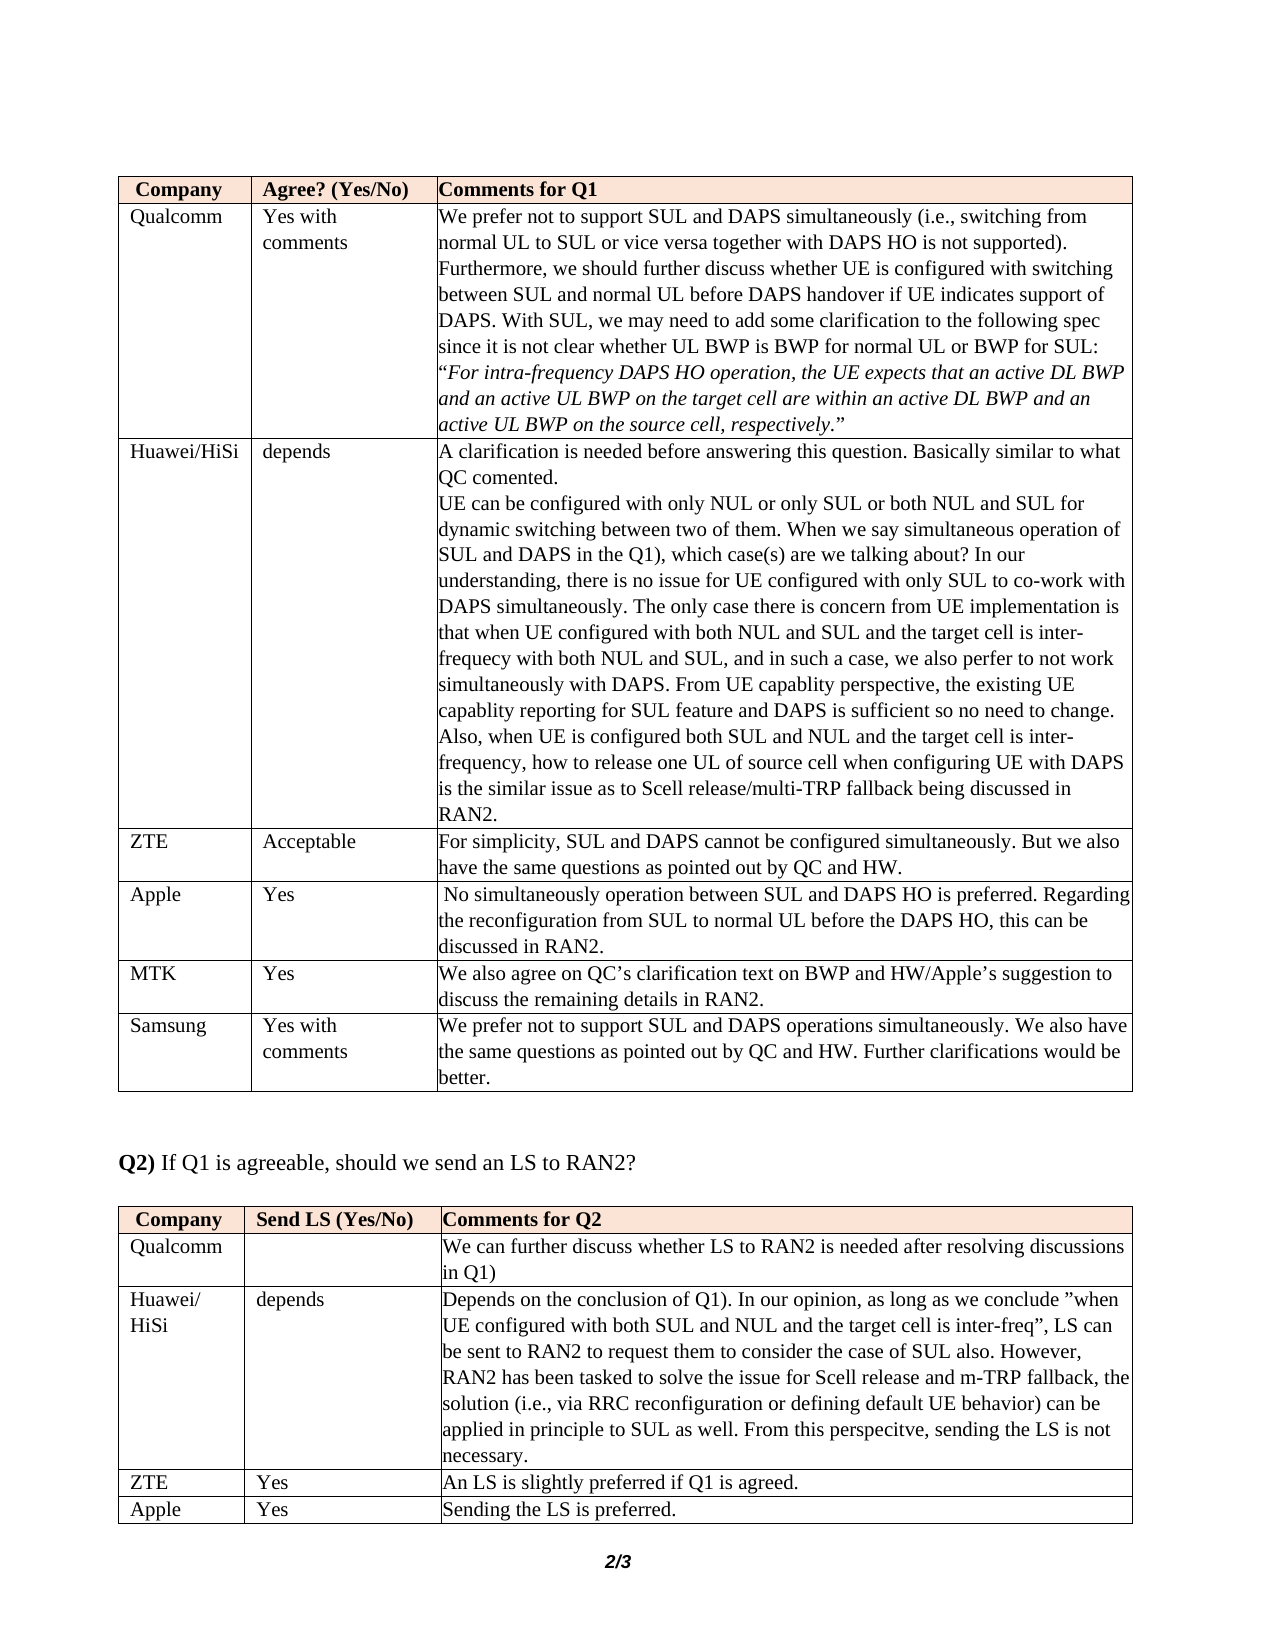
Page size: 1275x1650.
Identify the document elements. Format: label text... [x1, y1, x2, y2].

table_cell For simplicity, SUL and DAPS cannot be configured simultaneously. But we also have the same questions as pointed out by QC and HW. [438, 829, 1132, 881]
table_cell Acceptable [252, 829, 437, 881]
table_header Agree? (Yes/No) [252, 177, 437, 203]
table_cell We prefer not to support SUL and DAPS operations simultaneously. We also have the same questions as pointed out by QC and HW. Further clarifications would be better. [438, 1014, 1132, 1091]
table_cell depends [252, 439, 437, 828]
table_header Send LS (Yes/No) [245, 1207, 441, 1233]
table_cell We can further discuss whether LS to RAN2 is needed after resolving discussions in Q1) [442, 1234, 1132, 1286]
table_cell Yes [252, 882, 437, 959]
table_cell We also agree on QC’s clarification text on BWP and HW/Apple’s suggestion to discuss the remaining details in RAN2. [438, 961, 1132, 1012]
table_cell An LS is slightly preferred if Q1 is agreed. [442, 1470, 1132, 1496]
table_cell Qualcomm [119, 204, 251, 438]
table_cell Samsung [119, 1014, 251, 1091]
table_cell [245, 1234, 441, 1286]
table_header Company [119, 1207, 244, 1233]
table_cell Qualcomm [119, 1234, 244, 1286]
table_cell A clarification is needed before answering this question. Basically similar to what QC comented. UE can be configured with only NUL or only SUL or both NUL and SUL for dynamic switching between two of them. When we say simultaneous operation of SUL and DAPS in the Q1), which case(s) are we talking about? In our understanding, there is no issue for UE configured with only SUL to co-work with DAPS simultaneously. The only case there is concern from UE implementation is that when UE configured with both NUL and SUL and the target cell is inter-frequecy with both NUL and SUL, and in such a case, we also perfer to not work simultaneously with DAPS. From UE capablity perspective, the existing UE capablity reporting for SUL feature and DAPS is sufficient so no need to change. Also, when UE is configured both SUL and NUL and the target cell is inter-frequency, how to release one UL of source cell when configuring UE with DAPS is the similar issue as to Scell release/multi-TRP fallback being discussed in RAN2. [438, 439, 1132, 828]
table_header Comments for Q1 [438, 177, 1132, 203]
table_cell Yes with comments [252, 1014, 437, 1091]
table_header Comments for Q2 [442, 1207, 1132, 1233]
table_cell Yes [245, 1470, 441, 1496]
table_header Company [119, 177, 251, 203]
table_cell Apple [119, 882, 251, 959]
table_cell ZTE [119, 1470, 244, 1496]
table_cell Apple [119, 1497, 244, 1522]
table_cell Yes [245, 1497, 441, 1522]
table_cell ZTE [119, 829, 251, 881]
table_cell We prefer not to support SUL and DAPS simultaneously (i.e., switching from normal UL to SUL or vice versa together with DAPS HO is not supported). Furthermore, we should further discuss whether UE is configured with switching between SUL and normal UL before DAPS handover if UE indicates support of DAPS. With SUL, we may need to add some clarification to the following spec since it is not clear whether UL BWP is BWP for normal UL or BWP for SUL: “For intra-frequency DAPS HO operation, the UE expects that an active DL BWP and an active UL BWP on the target cell are within an active DL BWP and an active UL BWP on the source cell, respectively.” [438, 204, 1132, 438]
text Q2) If Q1 is agreeable, should we send an LS to RAN2? [118, 1149, 1157, 1176]
table_cell Depends on the conclusion of Q1). In our opinion, as long as we conclude ”when UE configured with both SUL and NUL and the target cell is inter-freq”, LS can be sent to RAN2 to request them to consider the case of SUL also. However, RAN2 has been tasked to solve the issue for Scell release and m-TRP fallback, the solution (i.e., via RRC reconfiguration or defining default UE behavior) can be applied in principle to SUL as well. From this perspecitve, sending the LS is not necessary. [442, 1287, 1132, 1468]
table_cell Huawei/HiSi [119, 439, 251, 828]
table_cell depends [245, 1287, 441, 1468]
table_cell Yes [252, 961, 437, 1012]
table_cell No simultaneously operation between SUL and DAPS HO is preferred. Regarding the reconfiguration from SUL to normal UL before the DAPS HO, this can be discussed in RAN2. [438, 882, 1132, 959]
table_cell Huawei/HiSi [119, 1287, 244, 1468]
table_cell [442, 1497, 1132, 1522]
table_cell Yes with comments [252, 204, 437, 438]
table_cell MTK [119, 961, 251, 1012]
